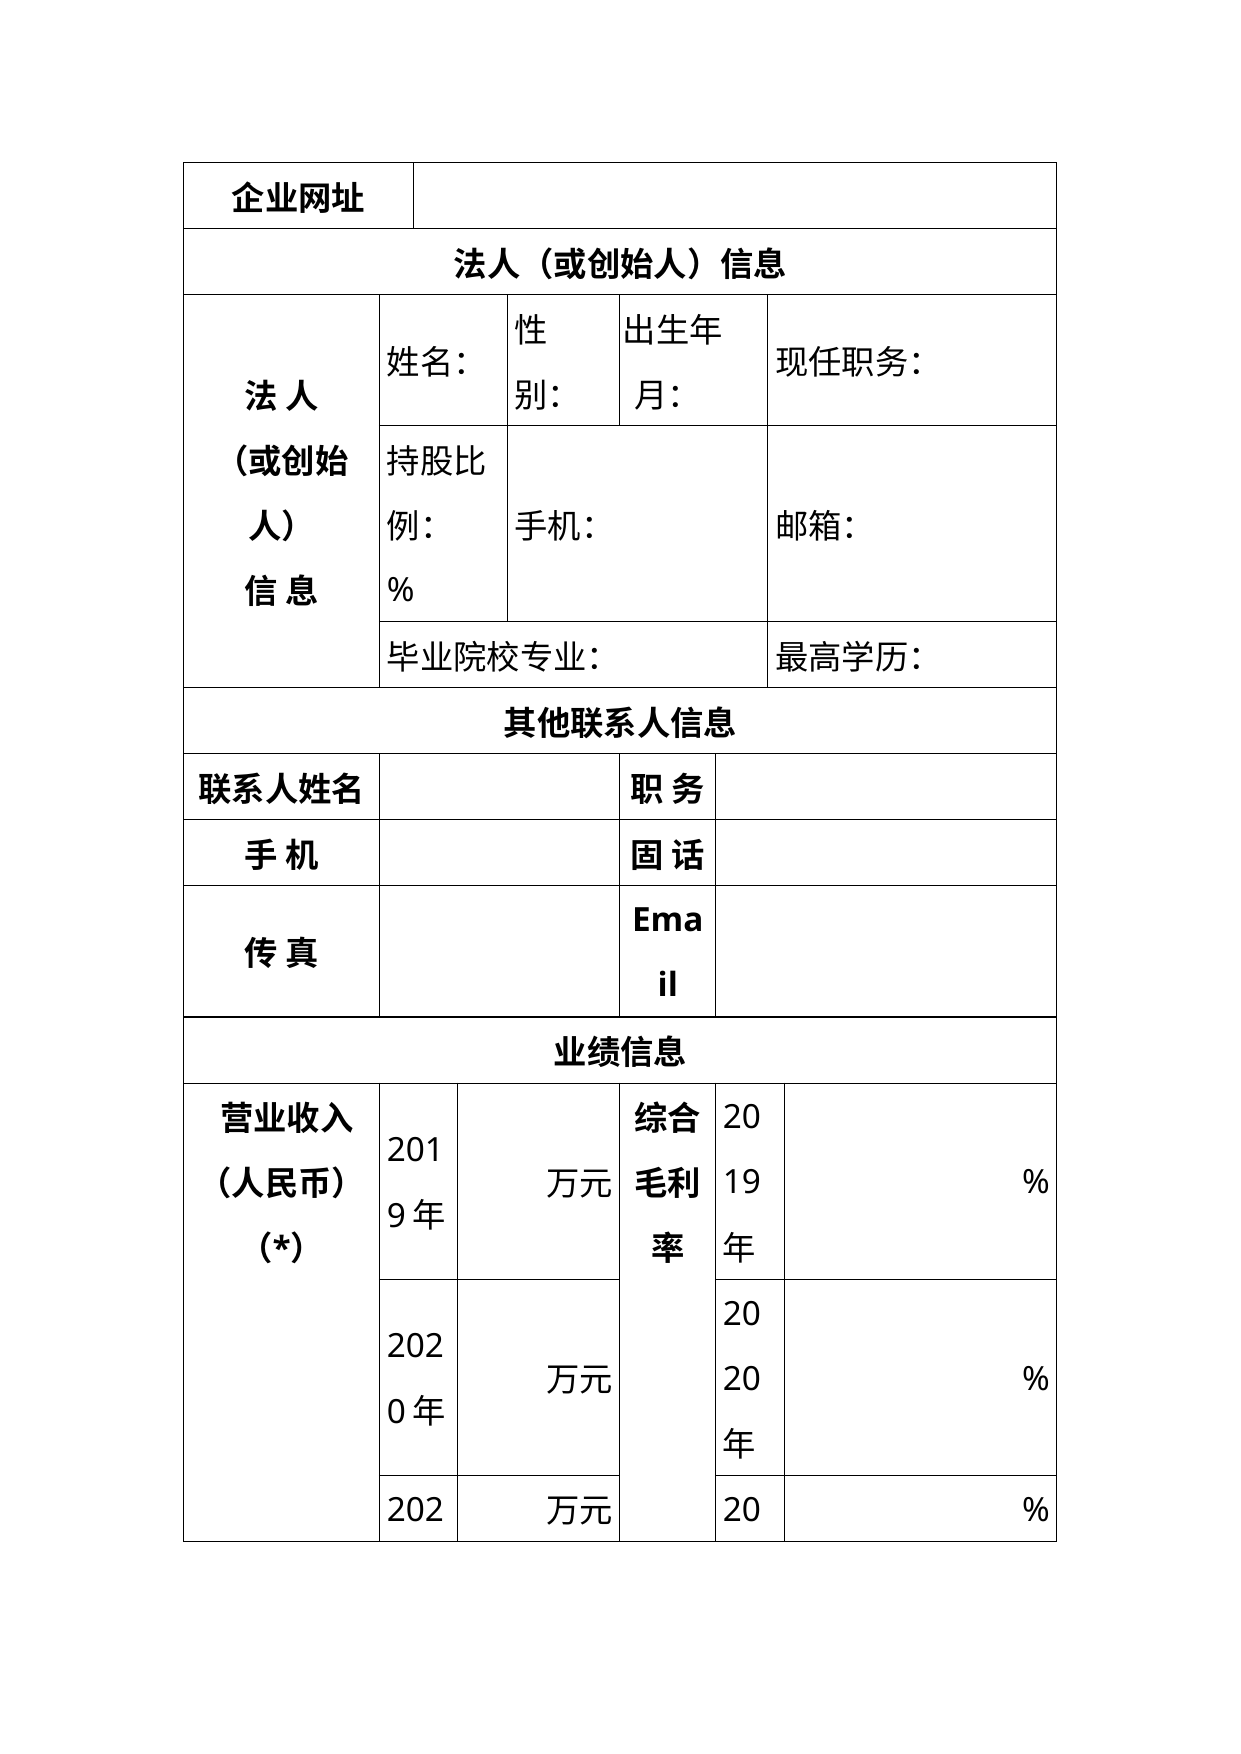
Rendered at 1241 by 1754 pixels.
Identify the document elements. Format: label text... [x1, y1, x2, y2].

table_cell Email [620, 886, 715, 1016]
table_cell 法 人 （或创始人） 信 息 [184, 295, 379, 687]
table_cell 2020年 [716, 1280, 784, 1474]
table_cell % [785, 1280, 1056, 1474]
table_cell 出生年月： [620, 295, 767, 425]
table_cell 姓名： [380, 295, 507, 425]
table_cell 现任职务： [768, 295, 1056, 425]
table_cell 万元 [458, 1084, 619, 1278]
table_cell 传 真 [184, 886, 379, 1016]
table_cell 邮箱： [768, 426, 1056, 621]
table_cell 毕业院校专业： [380, 622, 767, 687]
table_cell 万元 [458, 1280, 619, 1474]
table_cell 性别： [508, 295, 619, 425]
table_cell [716, 820, 1056, 885]
table_cell % [785, 1476, 1056, 1541]
table_cell 营业收入 （人民币）（*） [184, 1084, 379, 1541]
table_cell 企业网址 [184, 163, 413, 228]
table_cell 职 务 [620, 754, 715, 819]
table_cell 其他联系人信息 [184, 688, 1056, 753]
table_cell 持股比例： % [380, 426, 507, 621]
table_cell 万元 [458, 1476, 619, 1541]
table_cell [380, 754, 619, 819]
table_cell 业绩信息 [184, 1018, 1056, 1082]
table_cell [414, 163, 1056, 228]
table_cell 固 话 [620, 820, 715, 885]
table_cell 2020年 [380, 1280, 457, 1474]
table_cell 2019年 [380, 1084, 457, 1278]
table_cell [380, 886, 619, 1016]
table_cell 法人（或创始人）信息 [184, 229, 1056, 294]
table_cell 手 机 [184, 820, 379, 885]
table_cell [716, 754, 1056, 819]
table_cell % [785, 1084, 1056, 1278]
table_cell 2021年 [380, 1476, 457, 1541]
table_cell [716, 886, 1056, 1016]
table_cell 联系人姓名 [184, 754, 379, 819]
table_cell [380, 820, 619, 885]
table_cell 综合毛利率 [620, 1084, 715, 1541]
table_cell 手机： [508, 426, 767, 621]
table_cell 最高学历： [768, 622, 1056, 687]
table_cell 2021年 [716, 1476, 784, 1541]
table_cell 2019年 [716, 1084, 784, 1278]
